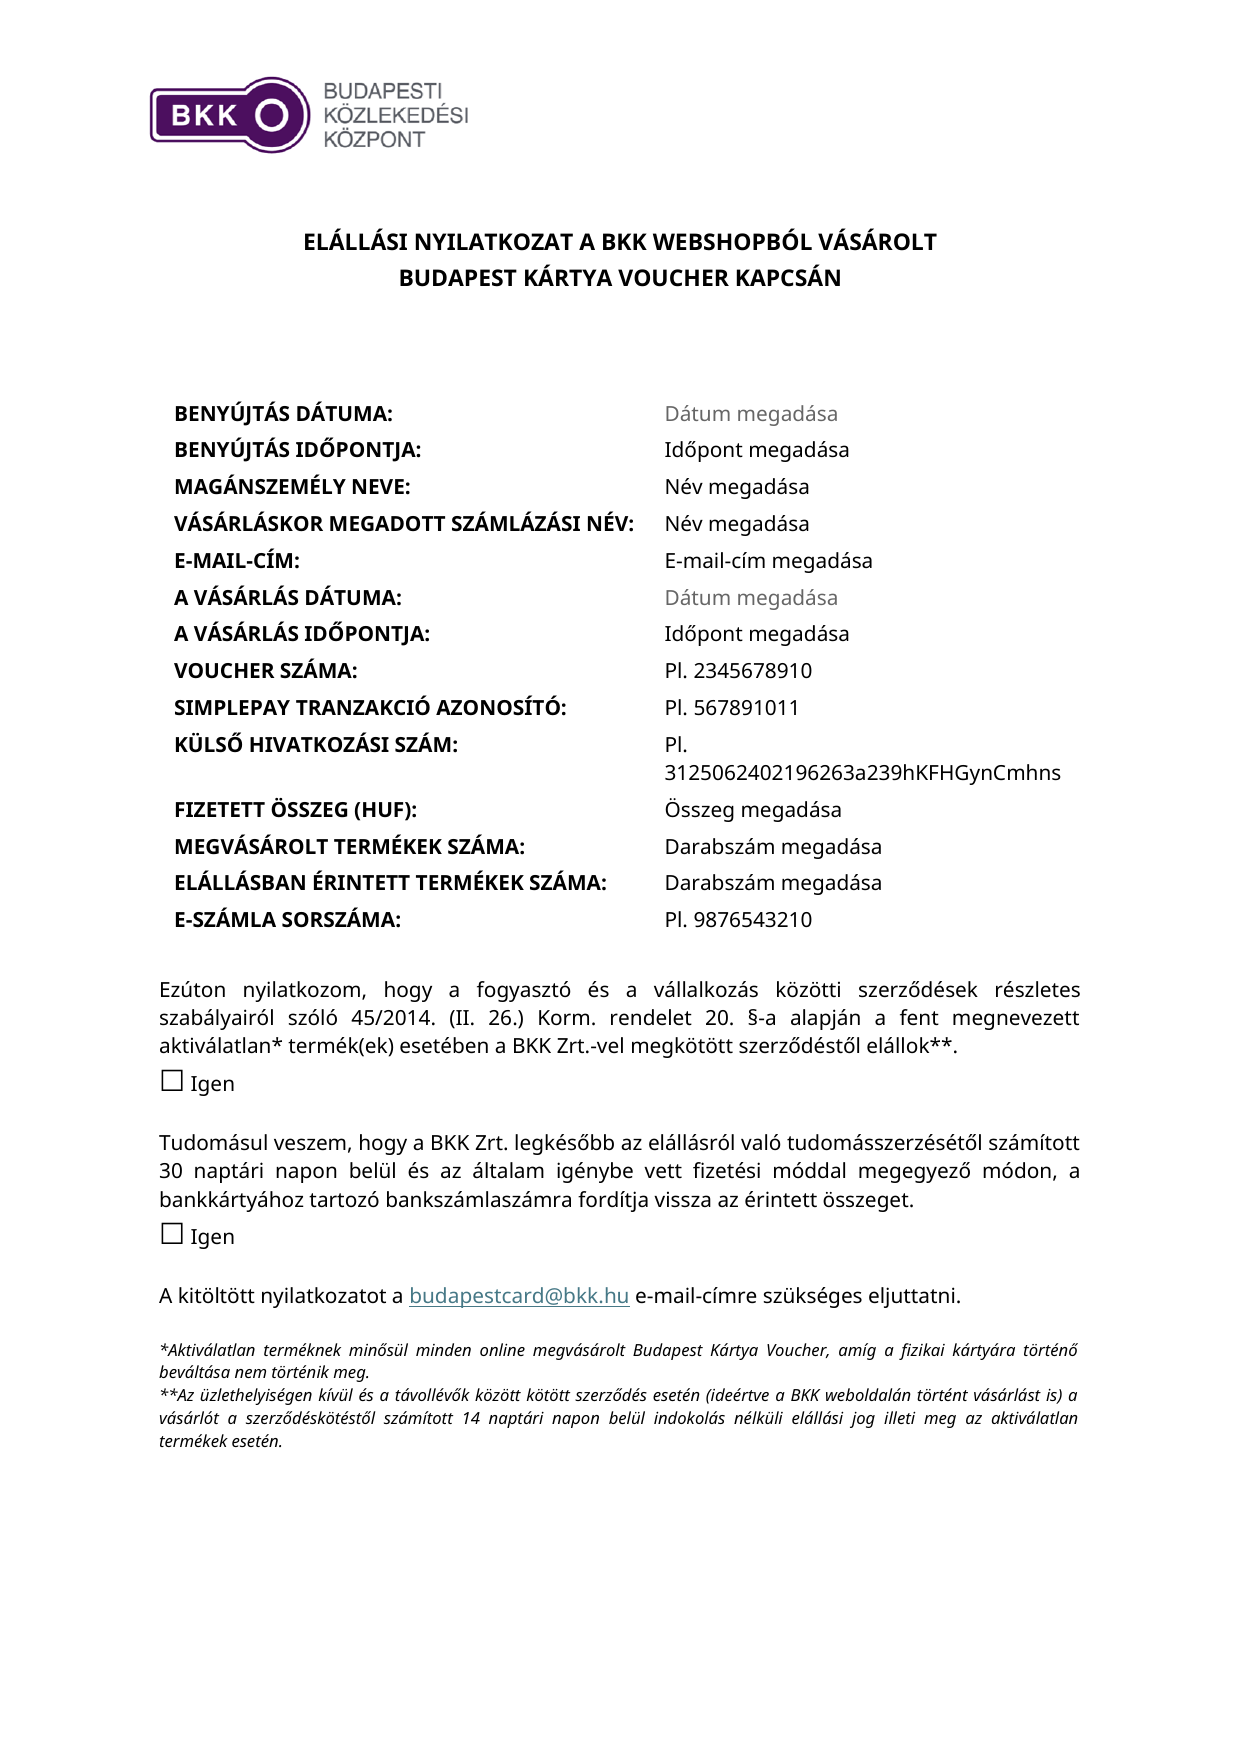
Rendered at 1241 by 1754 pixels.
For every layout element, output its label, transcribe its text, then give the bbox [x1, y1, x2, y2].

table_cell KÜLSŐ HIVATKOZÁSI SZÁM: [163, 726, 653, 791]
table_cell Igen A kitöltött nyilatkozatot a budapestcard@bkk.hu e-mail-címre szükséges eljuttatni. *Aktiválatlan terméknek minősül minden online megvásárolt Budapest Kártya Voucher, amíg a fizikai kártyára történő beváltása nem történik meg. **Az üzlethelyiségen kívül és a távollévők között kötött szerződés esetén (ideértve a BKK weboldalán történt vásárlást is) a vásárlót a szerződéskötéstől számított 14 naptári napon belül indokolás nélküli elállási jog illeti meg az aktiválatlan termékek esetén. [148, 1214, 1093, 1475]
picture [147, 73, 470, 156]
table_cell VÁSÁRLÁSKOR MEGADOTT SZÁMLÁZÁSI NÉV: [163, 505, 653, 542]
table_cell SIMPLEPAY TRANZAKCIÓ AZONOSÍTÓ: [163, 689, 653, 726]
text BUDAPEST KÁRTYA VOUCHER KAPCSÁN [148, 261, 1093, 293]
table_cell A VÁSÁRLÁS DÁTUMA: [163, 579, 653, 615]
table_cell BENYÚJTÁS IDŐPONTJA: [163, 431, 653, 468]
table_cell MAGÁNSZEMÉLY NEVE: [163, 468, 653, 505]
table_cell MEGVÁSÁROLT TERMÉKEK SZÁMA: [163, 828, 653, 864]
table_cell FIZETETT ÖSSZEG (HUF): [163, 791, 653, 828]
table_cell E-MAIL-CÍM: [163, 542, 653, 578]
table_header BENYÚJTÁS DÁTUMA: [163, 395, 653, 431]
table_header Ezúton nyilatkozom, hogy a fogyasztó és a vállalkozás közötti szerződések részletes szabályairól szóló 45/2014. (II. 26.) Korm. rendelet 20. §-a alapján a fent megnevezett aktiválatlan* termék(ek) esetében a BKK Zrt.-vel megkötött szerződéstől elállok**. [148, 975, 1093, 1060]
table_cell Igen Tudomásul veszem, hogy a BKK Zrt. legkésőbb az elállásról való tudomásszerzésétől számított 30 naptári napon belül és az általam igénybe vett fizetési móddal megegyező módon, a bankkártyához tartozó bankszámlaszámra fordítja vissza az érintett összeget. [148, 1060, 1093, 1213]
table_cell A VÁSÁRLÁS IDŐPONTJA: [163, 615, 653, 652]
table_cell ELÁLLÁSBAN ÉRINTETT TERMÉKEK SZÁMA: [163, 864, 653, 901]
table_cell E-SZÁMLA SORSZÁMA: [163, 901, 653, 938]
text ELÁLLÁSI NYILATKOZAT A BKK WEBSHOPBÓL VÁSÁROLT [148, 226, 1093, 257]
table_cell VOUCHER SZÁMA: [163, 652, 653, 689]
